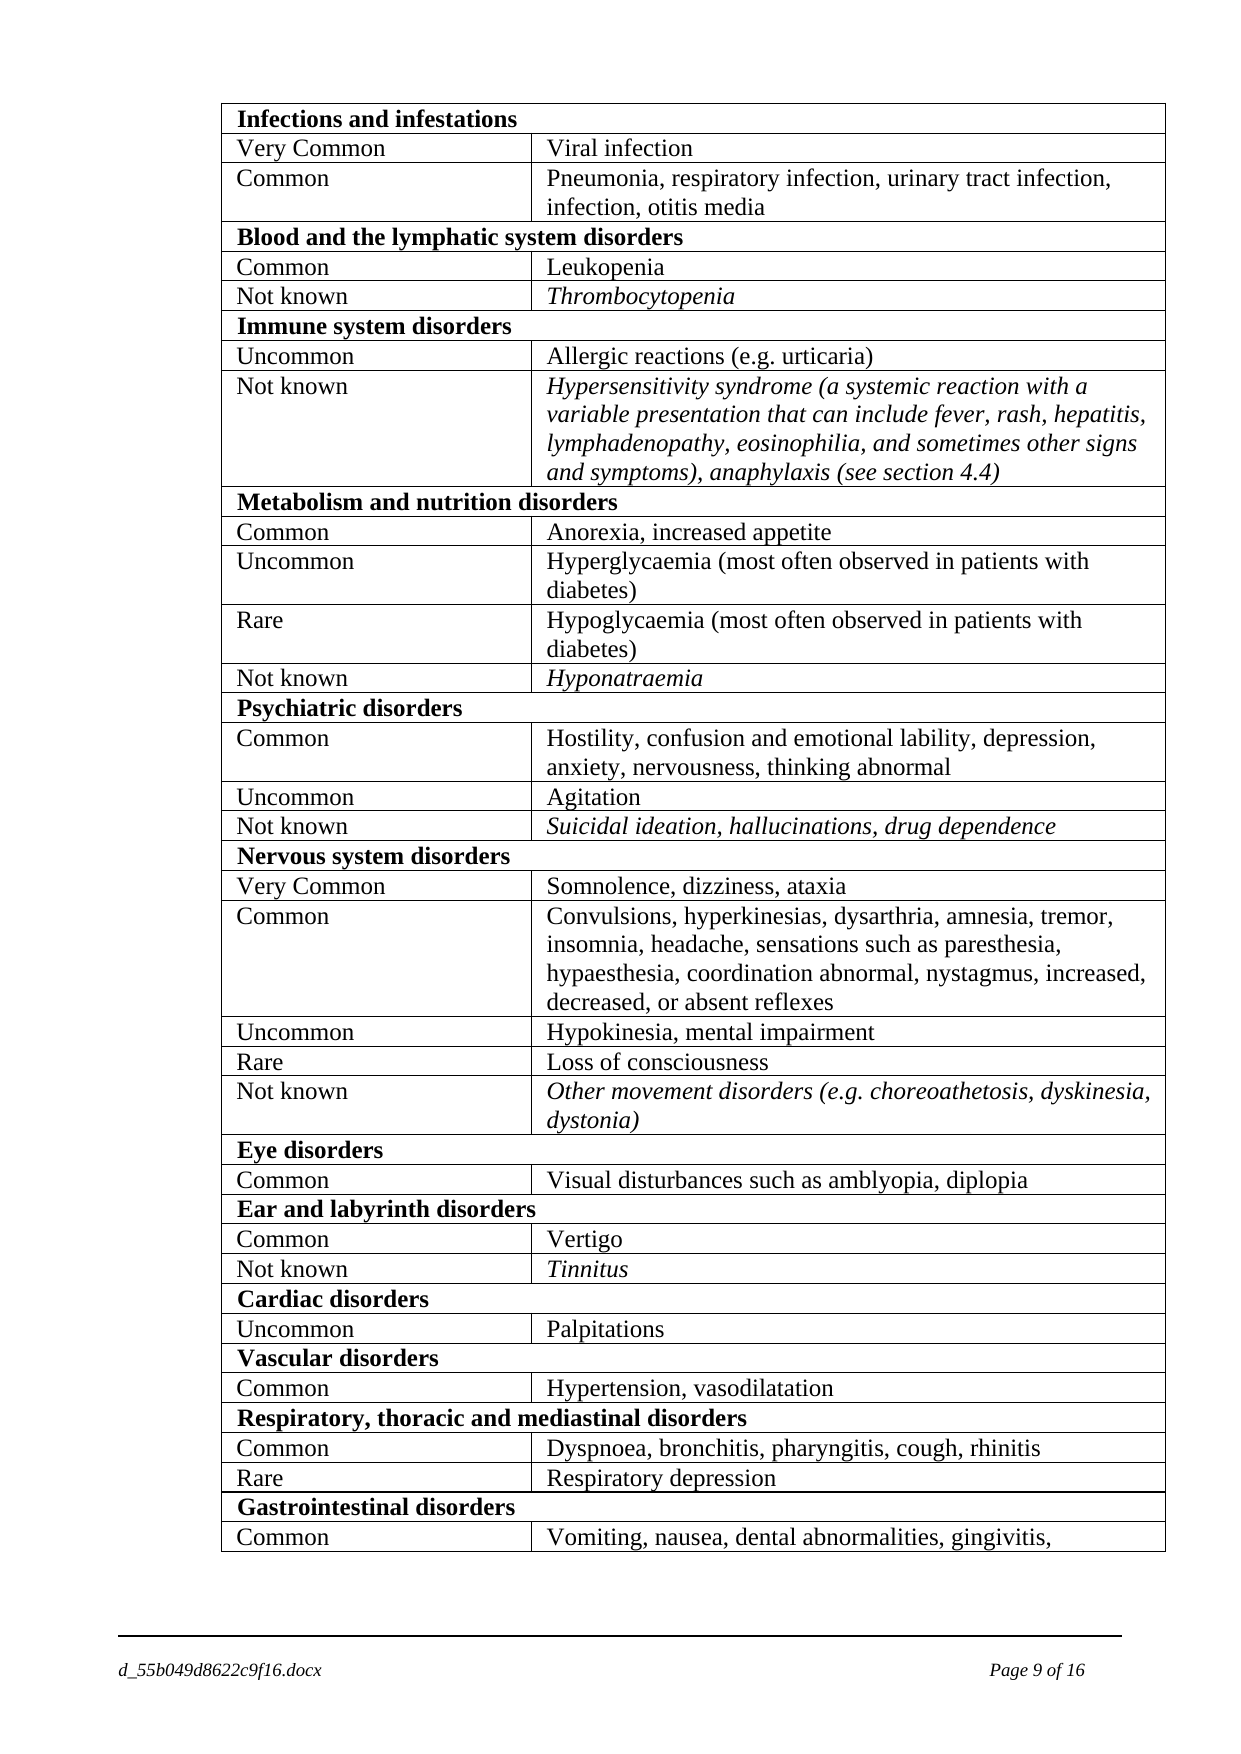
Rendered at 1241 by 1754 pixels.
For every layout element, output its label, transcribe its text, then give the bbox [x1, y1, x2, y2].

table_cell Immune system disorders [222, 311, 1165, 340]
table_cell Not known [222, 281, 531, 310]
table_cell Uncommon [222, 1314, 531, 1342]
table_cell Uncommon [222, 782, 531, 810]
table_cell Cardiac disorders [222, 1284, 1165, 1313]
table_cell Convulsions, hyperkinesias, dysarthria, amnesia, tremor, insomnia, headache, sensations such as paresthesia, hypaesthesia, coordination abnormal, nystagmus, increased, decreased, or absent reflexes [532, 901, 1165, 1016]
table_cell Common [222, 163, 531, 221]
table_cell Common [222, 1433, 531, 1462]
table_cell Leukopenia [532, 252, 1165, 280]
table_cell Common [222, 723, 531, 781]
table_cell Rare [222, 605, 531, 662]
table_cell Common [222, 252, 531, 280]
table_cell Hypersensitivity syndrome (a systemic reaction with a variable presentation that can include fever, rash, hepatitis, lymphadenopathy, eosinophilia, and sometimes other signs and symptoms), anaphylaxis (see section 4.4) [532, 371, 1165, 486]
table_cell Hostility, confusion and emotional lability, depression, anxiety, nervousness, thinking abnormal [532, 723, 1165, 781]
table_cell Metabolism and nutrition disorders [222, 487, 1165, 516]
table_cell Hyperglycaemia (most often observed in patients with diabetes) [532, 546, 1165, 604]
table_cell Palpitations [532, 1314, 1165, 1342]
table_cell Suicidal ideation, hallucinations, drug dependence [532, 811, 1165, 840]
table_cell Respiratory, thoracic and mediastinal disorders [222, 1403, 1165, 1432]
table_cell Pneumonia, respiratory infection, urinary tract infection, infection, otitis media [532, 163, 1165, 221]
table_cell Not known [222, 1254, 531, 1283]
table_cell Rare [222, 1047, 531, 1075]
table_cell Dyspnoea, bronchitis, pharyngitis, cough, rhinitis [532, 1433, 1165, 1462]
table_cell Other movement disorders (e.g. choreoathetosis, dyskinesia, dystonia) [532, 1076, 1165, 1134]
table_cell Not known [222, 371, 531, 486]
table_cell Common [222, 1165, 531, 1193]
table_cell Vascular disorders [222, 1344, 1165, 1372]
table_cell Uncommon [222, 546, 531, 604]
table_cell Infections and infestations [222, 104, 1165, 132]
table_cell Common [222, 517, 531, 545]
table_cell Not known [222, 1076, 531, 1134]
table_cell Viral infection [532, 134, 1165, 162]
table_cell Uncommon [222, 341, 531, 370]
table_cell Hypoglycaemia (most often observed in patients with diabetes) [532, 605, 1165, 662]
table_cell Somnolence, dizziness, ataxia [532, 871, 1165, 900]
table_cell Common [222, 901, 531, 1016]
table_cell Very Common [222, 134, 531, 162]
table_cell Gastrointestinal disorders [222, 1493, 1165, 1521]
table_cell Nervous system disorders [222, 841, 1165, 870]
table_cell Ear and labyrinth disorders [222, 1195, 1165, 1223]
table_cell Eye disorders [222, 1135, 1165, 1164]
table_cell Hyponatraemia [532, 664, 1165, 692]
table_cell Vertigo [532, 1224, 1165, 1253]
table_cell Agitation [532, 782, 1165, 810]
table_cell Hypertension, vasodilatation [532, 1373, 1165, 1402]
table_cell Common [222, 1224, 531, 1253]
table_cell Thrombocytopenia [532, 281, 1165, 310]
table_cell Not known [222, 811, 531, 840]
table_cell Hypokinesia, mental impairment [532, 1017, 1165, 1046]
table_cell Allergic reactions (e.g. urticaria) [532, 341, 1165, 370]
table_cell Common [222, 1522, 531, 1551]
table_cell Uncommon [222, 1017, 531, 1046]
table_cell Psychiatric disorders [222, 693, 1165, 722]
table_cell Common [222, 1373, 531, 1402]
table_cell Visual disturbances such as amblyopia, diplopia [532, 1165, 1165, 1193]
table_cell Respiratory depression [532, 1463, 1165, 1491]
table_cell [532, 1522, 1165, 1551]
table_cell Not known [222, 664, 531, 692]
table_cell Loss of consciousness [532, 1047, 1165, 1075]
table_cell Anorexia, increased appetite [532, 517, 1165, 545]
table_cell Very Common [222, 871, 531, 900]
table_cell Tinnitus [532, 1254, 1165, 1283]
table_cell Blood and the lymphatic system disorders [222, 222, 1165, 251]
table_cell Rare [222, 1463, 531, 1491]
